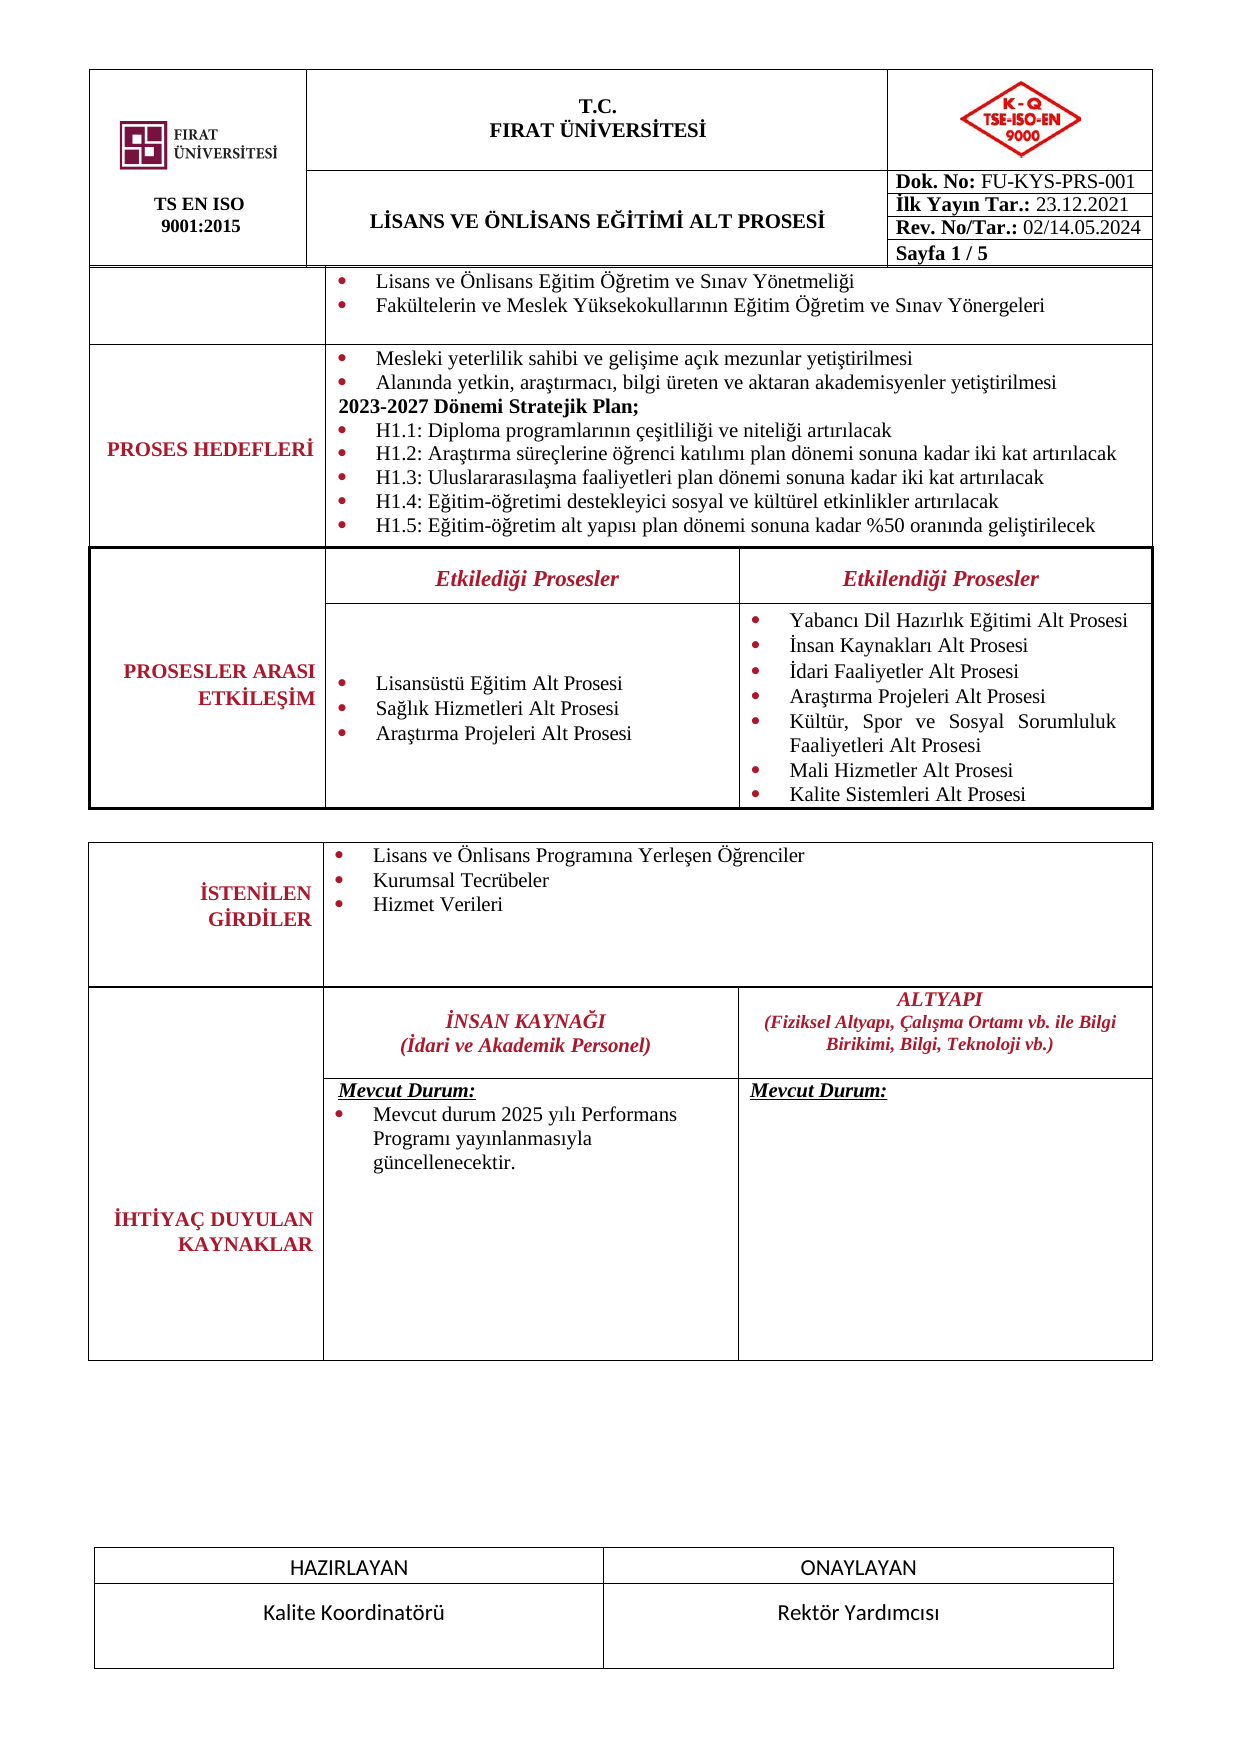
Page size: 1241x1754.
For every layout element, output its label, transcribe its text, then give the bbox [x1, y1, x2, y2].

table_cell PROSESLER ARASI ETKİLEŞİM [91, 549, 325, 807]
table_cell Lisans ve Önlisans Eğitim Öğretim ve Sınav Yönetmeliği Fakültelerin ve Meslek Yüksekokullarının Eğitim Öğretim ve Sınav Yönergeleri [326, 268, 1152, 344]
table_cell LİSANS VE ÖNLİSANS EĞİTİMİ ALT PROSESİ [307, 171, 887, 264]
table_header TS EN ISO 9001:2015 [90, 70, 306, 264]
table_cell Sayfa 1 / 5 [888, 240, 1152, 264]
table_header İSTENİLEN GİRDİLER [89, 843, 323, 986]
table_cell Mevcut Durum: Mevcut durum 2025 yılı Performans Programı yayınlanmasıyla güncellenecektir. [324, 1079, 738, 1359]
table_cell Mevcut Durum: [739, 1079, 1152, 1359]
table_header [888, 70, 1152, 170]
picture [960, 81, 1082, 158]
table_header Lisans ve Önlisans Programına Yerleşen Öğrenciler Kurumsal Tecrübeler Hizmet Verileri [324, 843, 1152, 986]
table_cell [90, 268, 325, 344]
picture [119, 121, 278, 170]
table_cell Mesleki yeterlilik sahibi ve gelişime açık mezunlar yetiştirilmesi Alanında yetkin, araştırmacı, bilgi üreten ve aktaran akademisyenler yetiştirilmesi 2023-2027 Dönemi Stratejik Plan; H1.1: Diploma programlarının çeşitliliği ve niteliği artırılacak H1.2: Araştırma süreçlerine öğrenci katılımı plan dönemi sonuna kadar iki kat artırılacak H1.3: Uluslararasılaşma faaliyetleri plan dönemi sonuna kadar iki kat artırılacak H1.4: Eğitim-öğretimi destekleyici sosyal ve kültürel etkinlikler artırılacak H1.5: Eğitim-öğretim alt yapısı plan dönemi sonuna kadar %50 oranında geliştirilecek [326, 345, 1152, 546]
table_cell Etkilendiği Prosesler [740, 549, 1151, 603]
table_cell Lisansüstü Eğitim Alt Prosesi Sağlık Hizmetleri Alt Prosesi Araştırma Projeleri Alt Prosesi [326, 604, 739, 807]
table_cell Yabancı Dil Hazırlık Eğitimi Alt Prosesi İnsan Kaynakları Alt Prosesi İdari Faaliyetler Alt Prosesi Araştırma Projeleri Alt Prosesi Kültür, Spor ve Sosyal Sorumluluk Faaliyetleri Alt Prosesi Mali Hizmetler Alt Prosesi Kalite Sistemleri Alt Prosesi [740, 604, 1151, 807]
table_cell İlk Yayın Tar.: 23.12.2021 [888, 194, 1152, 216]
table_cell ALTYAPI (Fiziksel Altyapı, Çalışma Ortamı vb. ile Bilgi Birikimi, Bilgi, Teknoloji vb.) [739, 988, 1152, 1077]
table_cell PROSES HEDEFLERİ [90, 345, 325, 546]
table_cell İNSAN KAYNAĞI (İdari ve Akademik Personel) [324, 988, 738, 1077]
table_cell Dok. No: FU-KYS-PRS-001 [888, 171, 1152, 193]
table_cell Etkilediği Prosesler [326, 549, 739, 603]
table_cell İHTİYAÇ DUYULAN KAYNAKLAR [89, 988, 323, 1359]
table_cell Rev. No/Tar.: 02/14.05.2024 [888, 217, 1152, 239]
table_header T.C. FIRAT ÜNİVERSİTESİ [307, 70, 887, 170]
